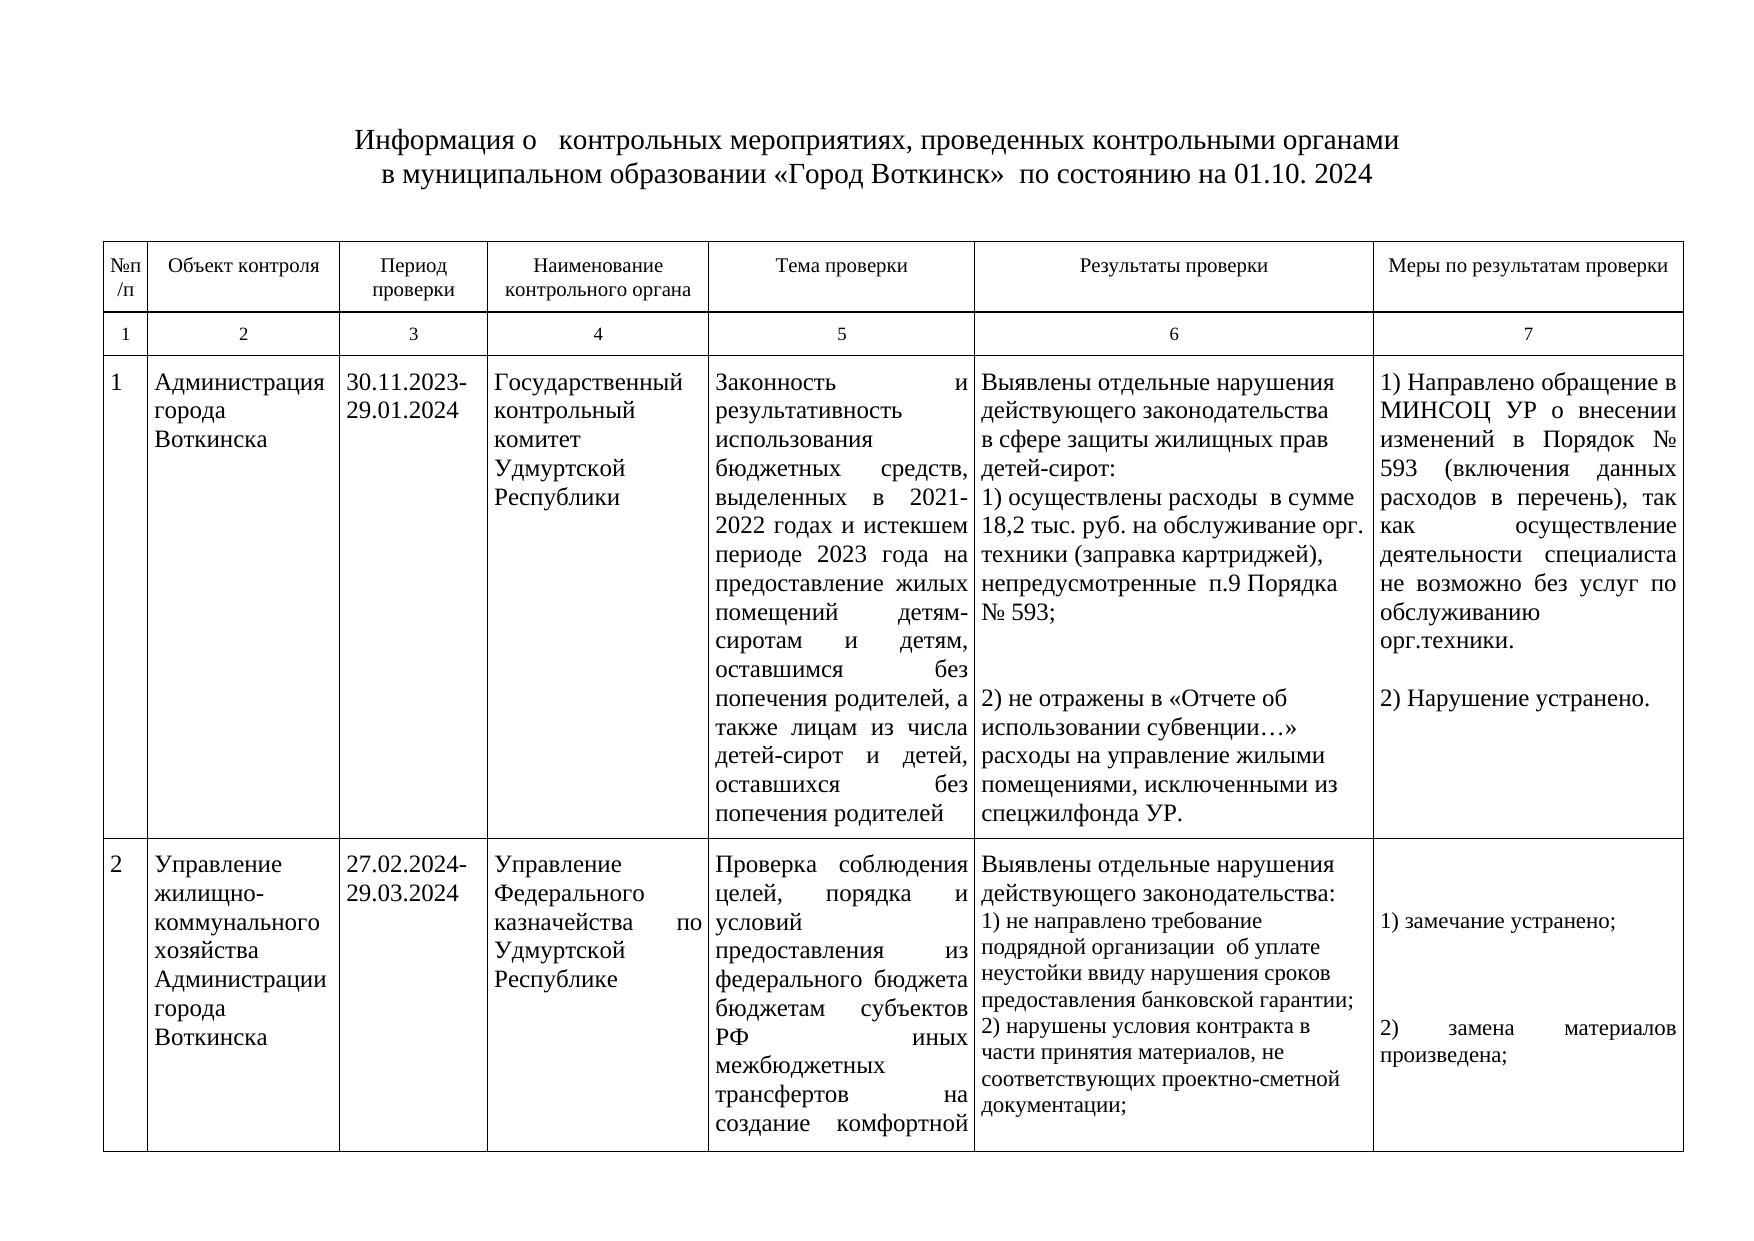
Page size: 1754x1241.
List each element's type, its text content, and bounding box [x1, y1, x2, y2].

table_cell Законность и результативность использования бюджетных средств, выделенных в 2021-2022 годах и истекшем периоде 2023 года на предоставление жилых помещений детям-сиротам и детям, оставшимся без попечения родителей, а также лицам из числа детей-сирот и детей, оставшихся без попечения родителей [709, 356, 974, 837]
table_cell 6 [975, 313, 1373, 355]
table_header Период проверки [340, 242, 487, 311]
table_cell 7 [1374, 313, 1683, 355]
table_cell Администрация города Воткинска [148, 356, 339, 837]
table_header Результаты проверки [975, 242, 1373, 311]
table_cell 3 [340, 313, 487, 355]
text Информация о контрольных мероприятиях, проведенных контрольными органами [118, 122, 1636, 156]
table_cell Выявлены отдельные нарушения действующего законодательства в сфере защиты жилищных прав детей-сирот: 1) осуществлены расходы в сумме 18,2 тыс. руб. на обслуживание орг. техники (заправка картриджей), непредусмотренные п.9 Порядка № 593; 2) не отражены в «Отчете об использовании субвенции…» расходы на управление жилыми помещениями, исключенными из спецжилфонда УР. [975, 356, 1373, 837]
table_header №п/п [104, 242, 147, 311]
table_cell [488, 839, 708, 1151]
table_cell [1374, 839, 1683, 1151]
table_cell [975, 839, 1373, 1151]
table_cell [709, 839, 974, 1151]
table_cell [340, 839, 487, 1151]
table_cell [148, 839, 339, 1151]
table_cell 1) Направлено обращение в МИНСОЦ УР о внесении изменений в Порядок № 593 (включения данных расходов в перечень), так как осуществление деятельности специалиста не возможно без услуг по обслуживанию орг.техники. 2) Нарушение устранено. [1374, 356, 1683, 837]
table_header Наименование контрольного органа [488, 242, 708, 311]
table_cell Государственный контрольный комитет Удмуртской Республики [488, 356, 708, 837]
table_cell 2 [104, 839, 147, 1151]
table_cell 1 [104, 356, 147, 837]
text в муниципальном образовании «Город Воткинск» по состоянию на 01.10. 2024 [118, 156, 1636, 189]
table_cell 30.11.2023-29.01.2024 [340, 356, 487, 837]
table_cell 5 [709, 313, 974, 355]
table_cell 2 [148, 313, 339, 355]
table_header Объект контроля [148, 242, 339, 311]
table_header Тема проверки [709, 242, 974, 311]
table_cell 4 [488, 313, 708, 355]
table_cell 1 [104, 313, 147, 355]
table_header Меры по результатам проверки [1374, 242, 1683, 311]
